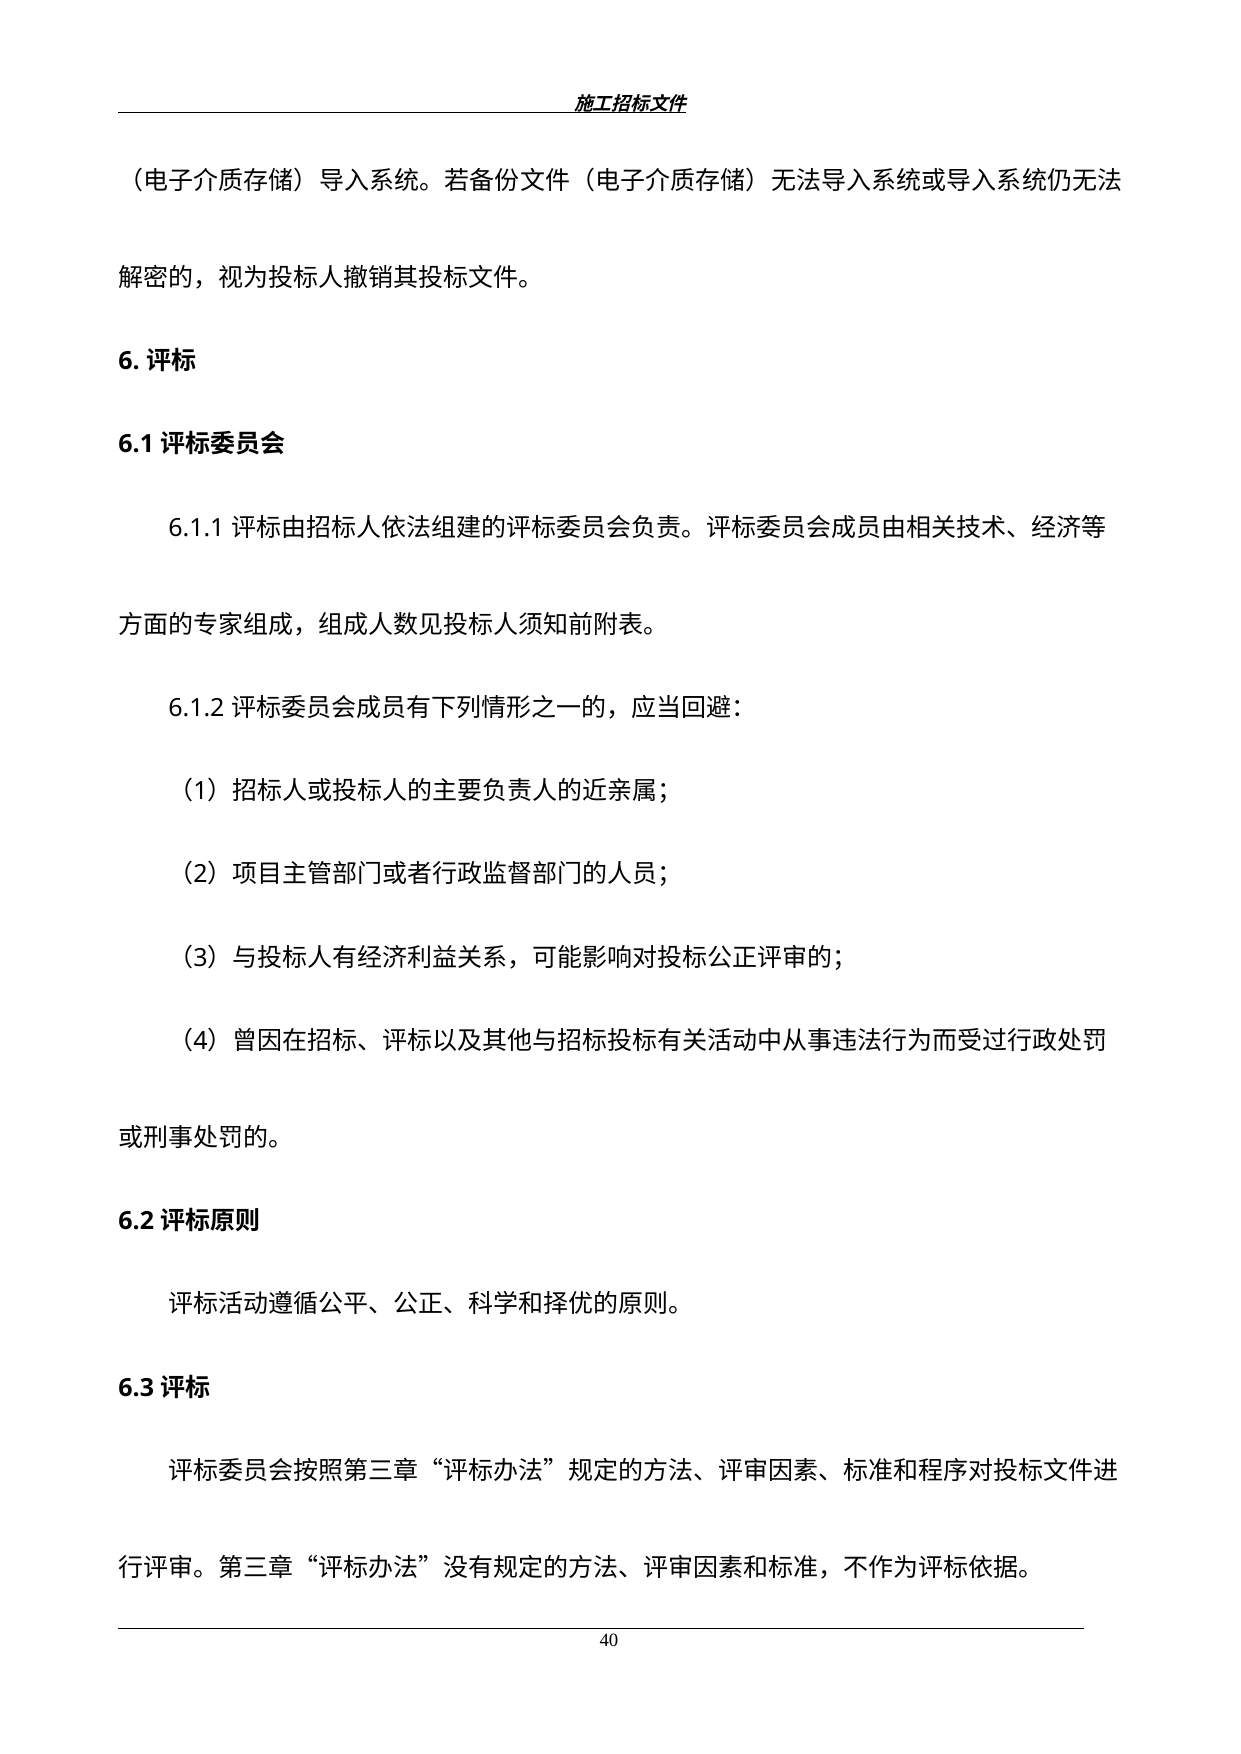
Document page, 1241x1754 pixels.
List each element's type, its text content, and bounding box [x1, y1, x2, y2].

text 6.1.1 评标由招标人依法组建的评标委员会负责。评标委员会成员由相关技术、经济等方面的专家组成，组成人数见投标人须知前附表。 [118, 493, 1122, 655]
text 评标委员会按照第三章“评标办法”规定的方法、评审因素、标准和程序对投标文件进行评审。第三章“评标办法”没有规定的方法、评审因素和标准，不作为评标依据。 [118, 1436, 1122, 1598]
text （2）项目主管部门或者行政监督部门的人员； [118, 839, 1122, 904]
text 6.1 评标委员会 [118, 409, 1122, 474]
text 评标活动遵循公平、公正、科学和择优的原则。 [118, 1269, 1122, 1334]
text （3）与投标人有经济利益关系，可能影响对投标公正评审的； [118, 923, 1122, 988]
text 6.2 评标原则 [118, 1186, 1122, 1251]
text （1）招标人或投标人的主要负责人的近亲属； [118, 756, 1122, 821]
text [118, 146, 1122, 308]
text （4）曾因在招标、评标以及其他与招标投标有关活动中从事违法行为而受过行政处罚或刑事处罚的。 [118, 1006, 1122, 1168]
text 6.1.2 评标委员会成员有下列情形之一的，应当回避： [118, 673, 1122, 738]
text 6.3 评标 [118, 1353, 1122, 1418]
text 6. 评标 [118, 326, 1122, 391]
